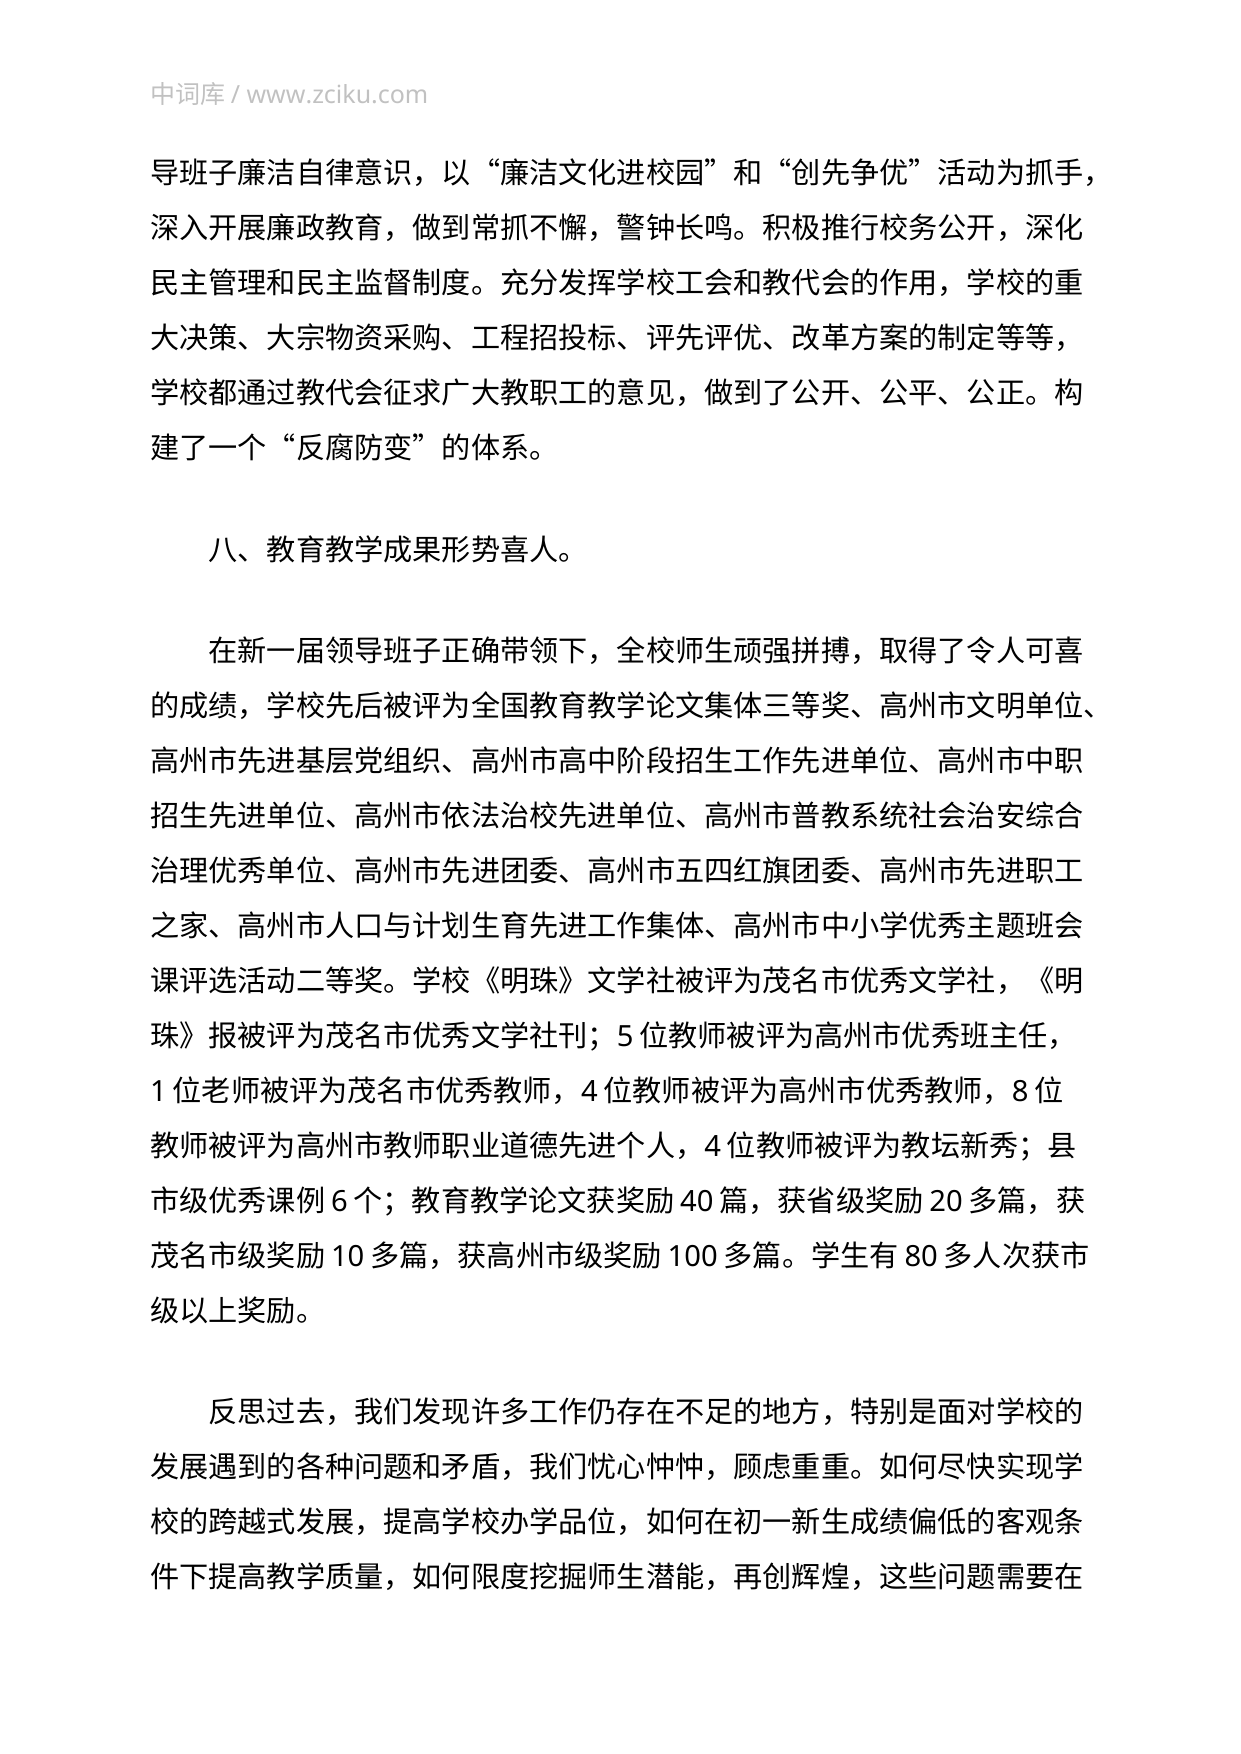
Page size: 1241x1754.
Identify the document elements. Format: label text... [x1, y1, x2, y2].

text 在新一届领导班子正确带领下，全校师生顽强拼搏，取得了令人可喜的成绩，学校先后被评为全国教育教学论文集体三等奖、高州市文明单位、高州市先进基层党组织、高州市高中阶段招生工作先进单位、高州市中职招生先进单位、高州市依法治校先进单位、高州市普教系统社会治安综合治理优秀单位、高州市先进团委、高州市五四红旗团委、高州市先进职工之家、高州市人口与计划生育先进工作集体、高州市中小学优秀主题班会课评选活动二等奖。学校《明珠》文学社被评为茂名市优秀文学社，《明珠》报被评为茂名市优秀文学社刊；5位教师被评为高州市优秀班主任，1位老师被评为茂名市优秀教师，4位教师被评为高州市优秀教师，8位教师被评为高州市教师职业道德先进个人，4位教师被评为教坛新秀；县市级优秀课例6个；教育教学论文获奖励40篇，获省级奖励20多篇，获茂名市级奖励10多篇，获高州市级奖励100多篇。学生有80多人次获市级以上奖励。 [150, 628, 1090, 1329]
text 八、教育教学成果形势喜人。 [150, 526, 1090, 568]
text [150, 1389, 1090, 1596]
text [150, 150, 1090, 467]
